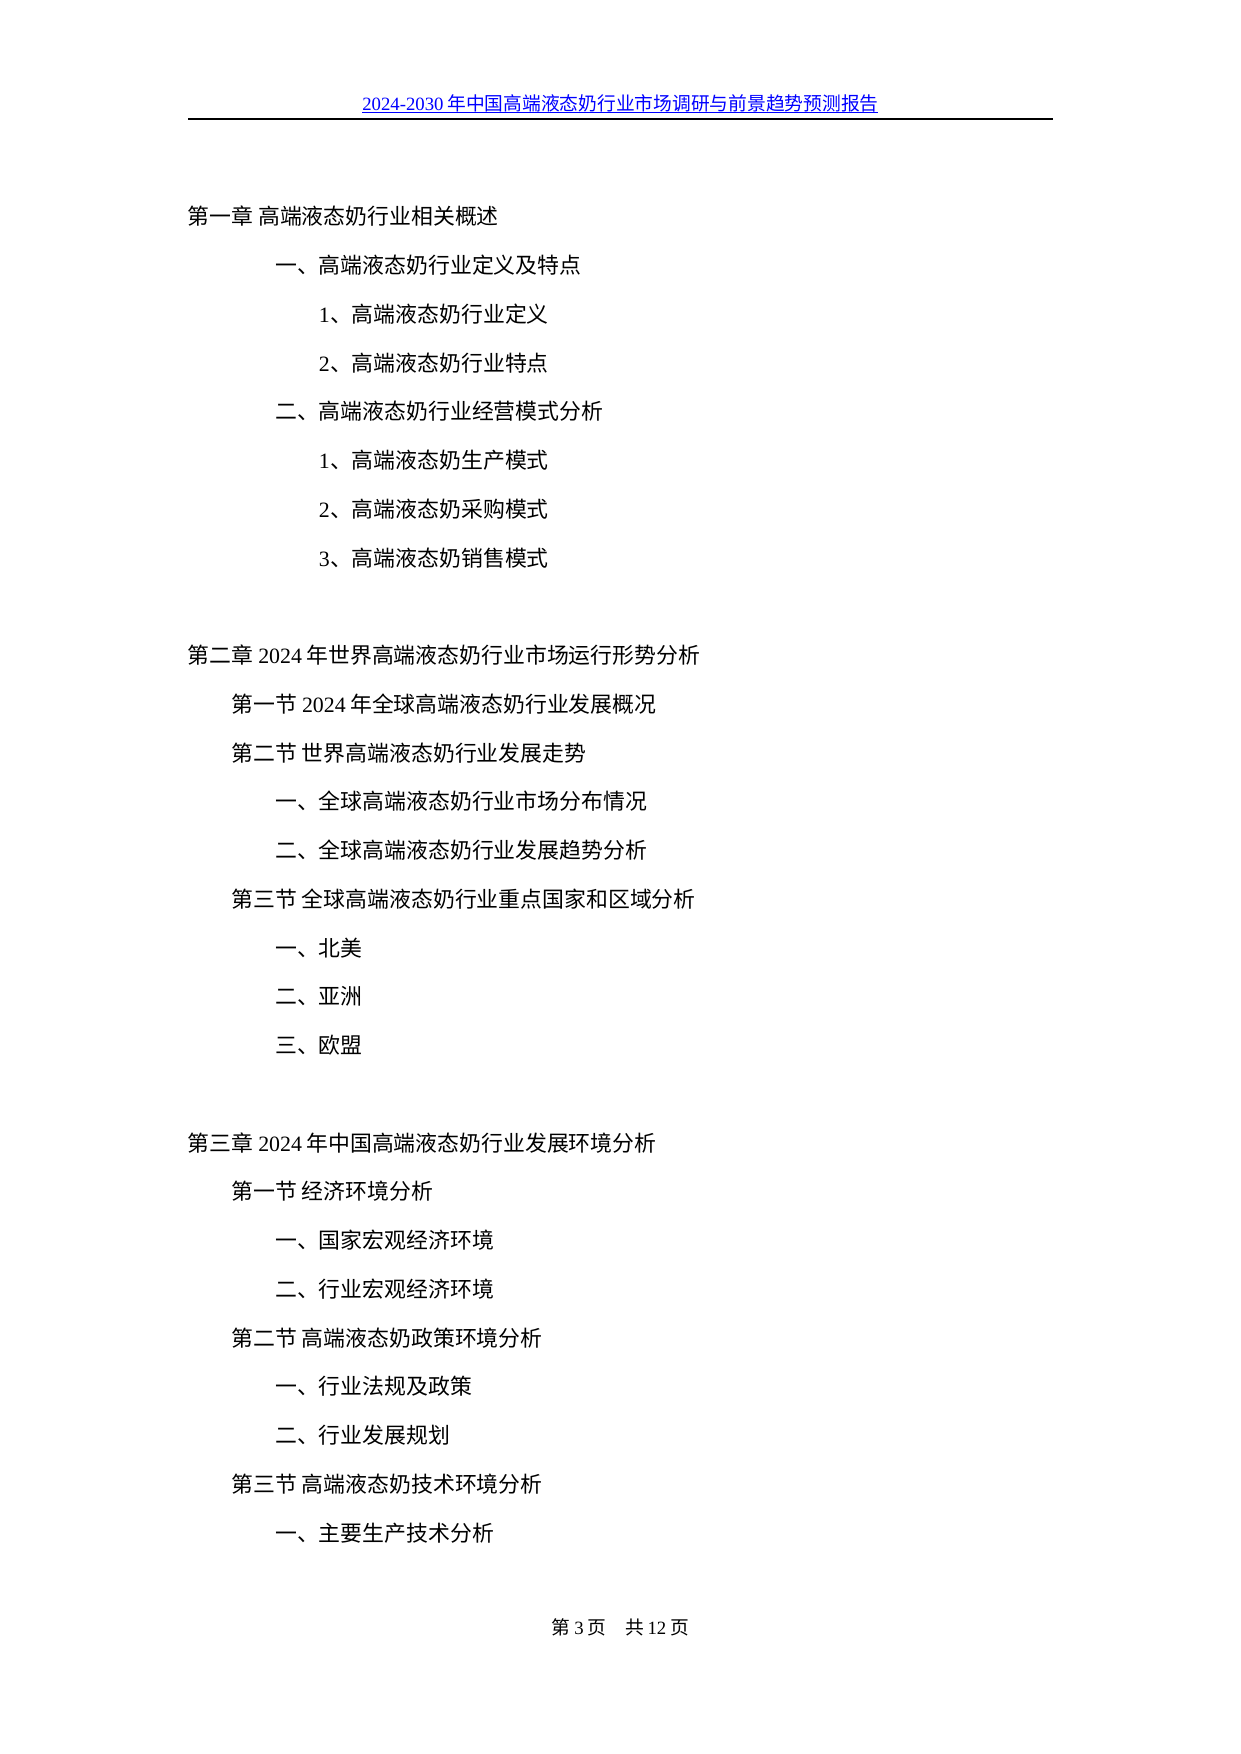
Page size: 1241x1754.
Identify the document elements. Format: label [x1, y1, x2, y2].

text [187, 150, 1053, 1548]
